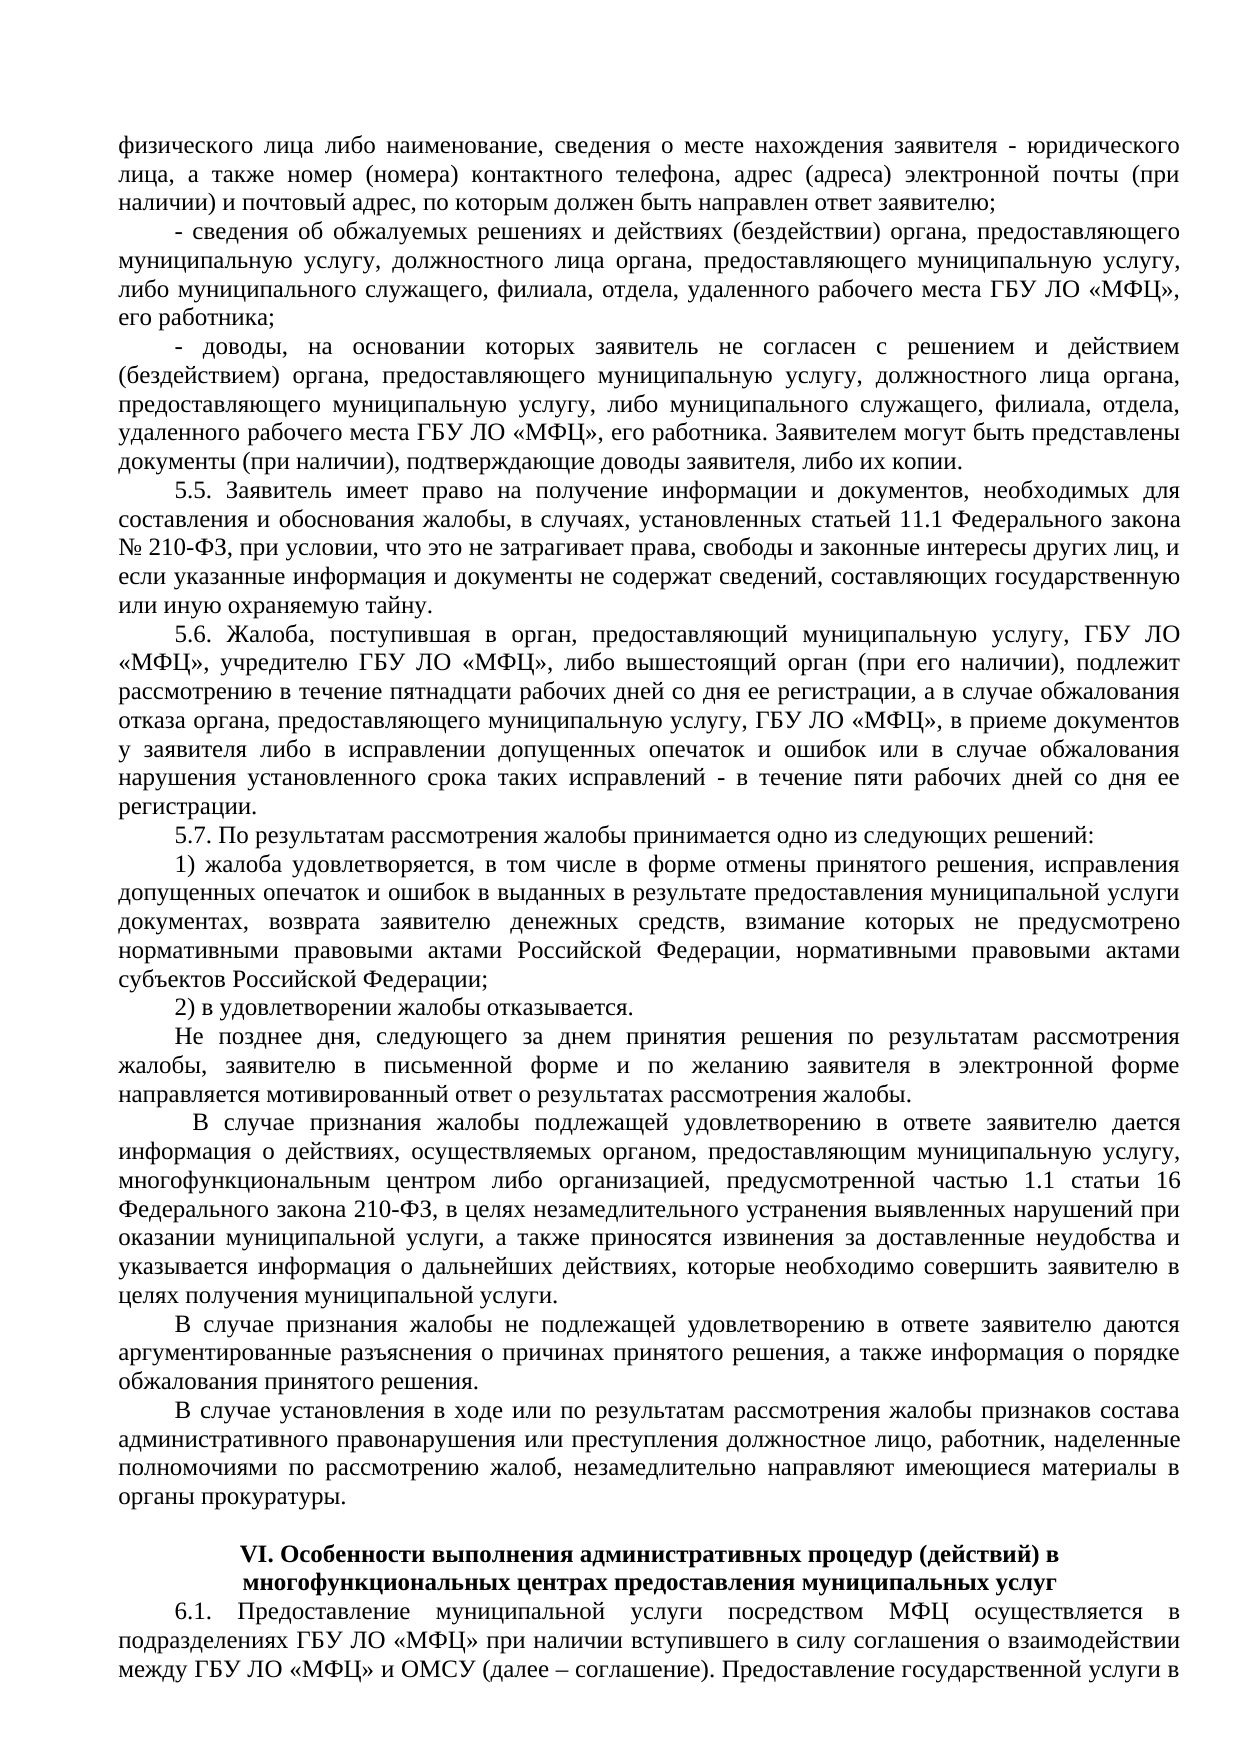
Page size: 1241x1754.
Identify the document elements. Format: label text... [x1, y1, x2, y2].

text В случае установления в ходе или по результатам рассмотрения жалобы признаков состава административного правонарушения или преступления должностное лицо, работник, наделенные полномочиями по рассмотрению жалоб, незамедлительно направляют имеющиеся материалы в органы прокуратуры. [118, 1395, 1181, 1510]
text - сведения об обжалуемых решениях и действиях (бездействии) органа, предоставляющего муниципальную услугу, должностного лица органа, предоставляющего муниципальную услугу, либо муниципального служащего, филиала, отдела, удаленного рабочего места ГБУ ЛО «МФЦ», его работника; [118, 216, 1181, 331]
text В случае признания жалобы не подлежащей удовлетворению в ответе заявителю даются аргументированные разъяснения о причинах принятого решения, а также информация о порядке обжалования принятого решения. [118, 1309, 1181, 1395]
text Не позднее дня, следующего за днем принятия решения по результатам рассмотрения жалобы, заявителю в письменной форме и по желанию заявителя в электронной форме направляется мотивированный ответ о результатах рассмотрения жалобы. [118, 1021, 1181, 1107]
text 5.6. Жалоба, поступившая в орган, предоставляющий муниципальную услугу, ГБУ ЛО «МФЦ», учредителю ГБУ ЛО «МФЦ», либо вышестоящий орган (при его наличии), подлежит рассмотрению в течение пятнадцати рабочих дней со дня ее регистрации, а в случае обжалования отказа органа, предоставляющего муниципальную услугу, ГБУ ЛО «МФЦ», в приеме документов у заявителя либо в исправлении допущенных опечаток и ошибок или в случае обжалования нарушения установленного срока таких исправлений - в течение пяти рабочих дней со дня ее регистрации. [118, 619, 1181, 820]
text - доводы, на основании которых заявитель не согласен с решением и действием (бездействием) органа, предоставляющего муниципальную услугу, должностного лица органа, предоставляющего муниципальную услугу, либо муниципального служащего, филиала, отдела, удаленного рабочего места ГБУ ЛО «МФЦ», его работника. Заявителем могут быть представлены документы (при наличии), подтверждающие доводы заявителя, либо их копии. [118, 331, 1181, 475]
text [118, 130, 1181, 216]
text vi. Особенности выполнения административных процедур (действий) в многофункциональных центрах предоставления муниципальных услуг [118, 1539, 1181, 1596]
text 2) в удовлетворении жалобы отказывается. [118, 992, 1181, 1021]
text 5.7. По результатам рассмотрения жалобы принимается одно из следующих решений: [118, 820, 1181, 849]
text 5.5. Заявитель имеет право на получение информации и документов, необходимых для составления и обоснования жалобы, в случаях, установленных статьей 11.1 Федерального закона № 210-ФЗ, при условии, что это не затрагивает права, свободы и законные интересы других лиц, и если указанные информация и документы не содержат сведений, составляющих государственную или иную охраняемую тайну. [118, 475, 1181, 619]
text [118, 1596, 1181, 1682]
text В случае признания жалобы подлежащей удовлетворению в ответе заявителю дается информация о действиях, осуществляемых органом, предоставляющим муниципальную услугу, многофункциональным центром либо организацией, предусмотренной частью 1.1 статьи 16 Федерального закона 210-ФЗ, в целях незамедлительного устранения выявленных нарушений при оказании муниципальной услуги, а также приносятся извинения за доставленные неудобства и указывается информация о дальнейших действиях, которые необходимо совершить заявителю в целях получения муниципальной услуги. [118, 1107, 1181, 1309]
text 1) жалоба удовлетворяется, в том числе в форме отмены принятого решения, исправления допущенных опечаток и ошибок в выданных в результате предоставления муниципальной услуги документах, возврата заявителю денежных средств, взимание которых не предусмотрено нормативными правовыми актами Российской Федерации, нормативными правовыми актами субъектов Российской Федерации; [118, 849, 1181, 992]
